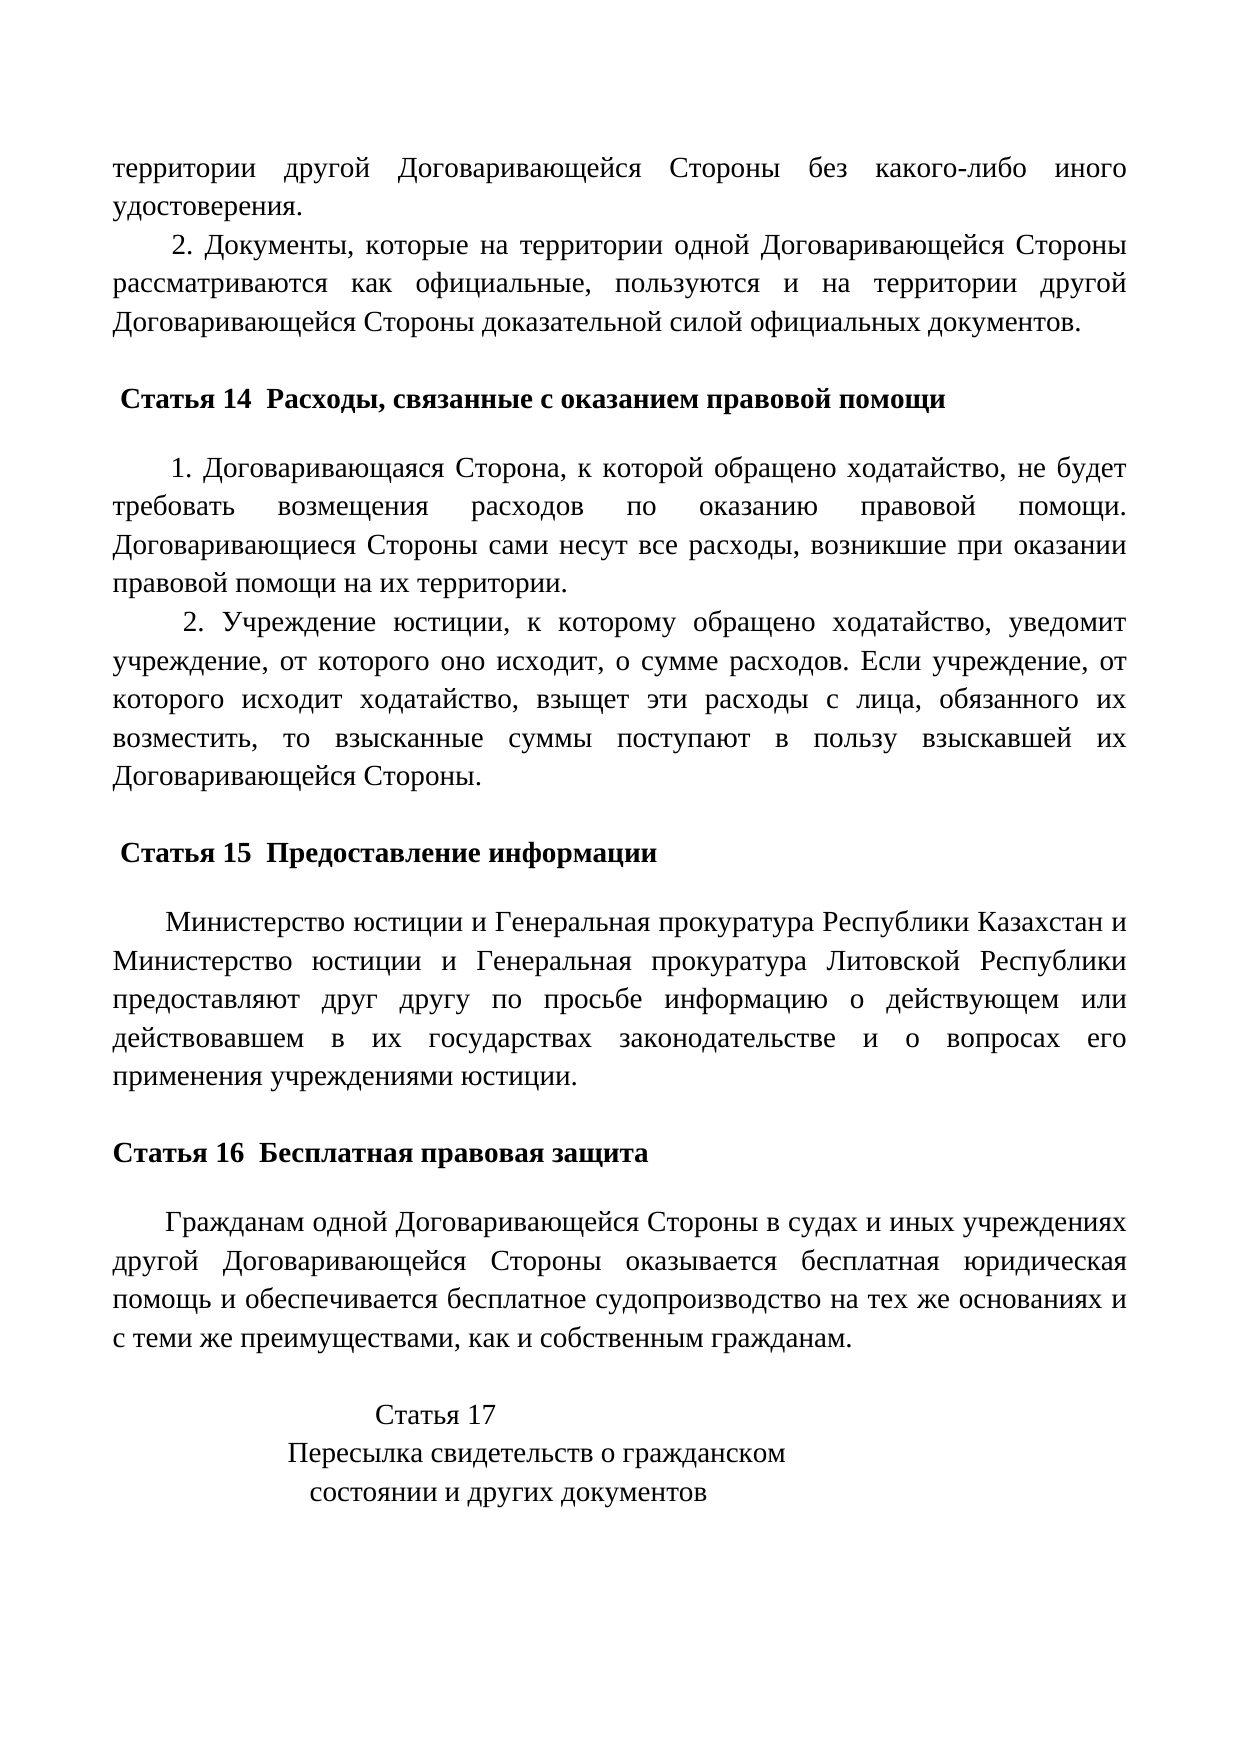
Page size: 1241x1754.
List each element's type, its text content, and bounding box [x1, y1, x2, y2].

text 2. Документы, которые на территории одной Договаривающейся Стороны рассматриваются как официальные, пользуются и на территории другой Договаривающейся Стороны доказательной силой официальных документов. [112, 227, 1128, 338]
text Пересылка свидетельств о гражданском [112, 1435, 1128, 1469]
text 2. Учреждение юстиции, к которому обращено ходатайство, уведомит учреждение, от которого оно исходит, о сумме расходов. Если учреждение, от которого исходит ходатайство, взыщет эти расходы с лица, обязанного их возместить, то взысканные суммы поступают в пользу взыскавшей их Договаривающейся Стороны. [112, 604, 1128, 792]
text Статья 16 Бесплатная правовая защита [112, 1135, 1128, 1169]
text Статья 17 [112, 1397, 1128, 1430]
text Статья 14 Расходы, связанные с оказанием правовой помощи [112, 381, 1128, 415]
text 1. Договаривающаяся Сторона, к которой обращено ходатайство, не будет требовать возмещения расходов по оказанию правовой помощи. Договаривающиеся Стороны сами несут все расходы, возникшие при оказании правовой помощи на их территории. [112, 450, 1128, 599]
text Гражданам одной Договаривающейся Стороны в судах и иных учреждениях другой Договаривающейся Стороны оказывается бесплатная юридическая помощь и обеспечивается бесплатное судопроизводство на тех же основаниях и с теми же преимуществами, как и собственным гражданам. [112, 1204, 1128, 1353]
text Статья 15 Предоставление информации [112, 835, 1128, 869]
text состоянии и других документов [112, 1474, 1128, 1507]
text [112, 150, 1128, 222]
text Министерство юстиции и Генеральная прокуратура Республики Казахстан и Министерство юстиции и Генеральная прокуратура Литовской Республики предоставляют друг другу по просьбе информацию о действующем или действовавшем в их государствах законодательстве и о вопросах его применения учреждениями юстиции. [112, 904, 1128, 1092]
